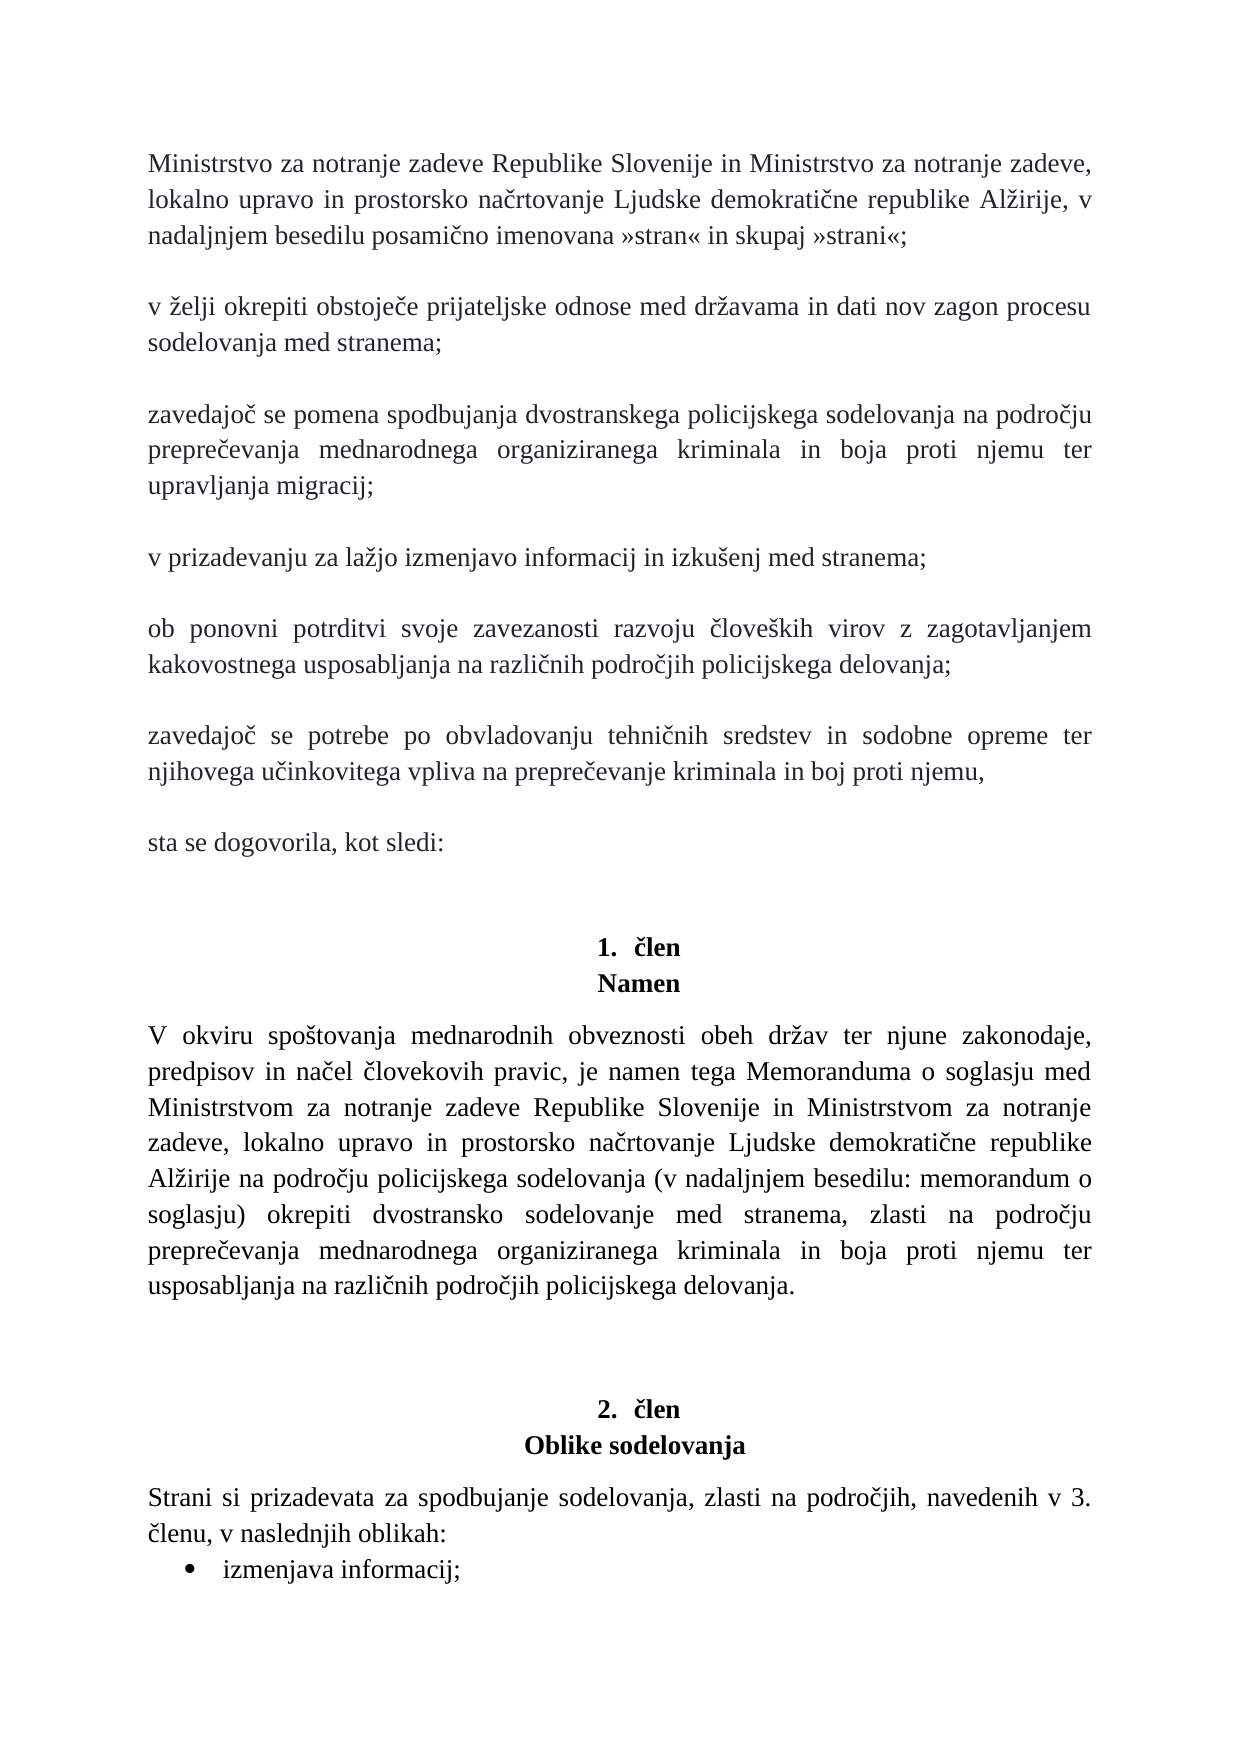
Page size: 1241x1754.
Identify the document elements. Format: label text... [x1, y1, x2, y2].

list člen [185, 1393, 1093, 1424]
text ob ponovni potrditvi svoje zavezanosti razvoju človeških virov z zagotavljanjem kakovostnega usposabljanja na različnih področjih policijskega delovanja; [148, 612, 1093, 679]
text sta se dogovorila, kot sledi: [148, 826, 1093, 858]
text v prizadevanju za lažjo izmenjavo informacij in izkušenj med stranema; [148, 541, 1093, 572]
text Strani si prizadevata za spodbujanje sodelovanja, zlasti na področjih, navedenih v 3. členu, v naslednjih oblikah: [148, 1481, 1093, 1548]
text v želji okrepiti obstoječe prijateljske odnose med državama in dati nov zagon procesu sodelovanja med stranema; [148, 291, 1093, 357]
text zavedajoč se potrebe po obvladovanju tehničnih sredstev in sodobne opreme ter njihovega učinkovitega vpliva na preprečevanje kriminala in boj proti njemu, [148, 719, 1093, 786]
text V okviru spoštovanja mednarodnih obveznosti obeh držav ter njune zakonodaje, predpisov in načel človekovih pravic, je namen tega Memoranduma o soglasju med Ministrstvom za notranje zadeve Republike Slovenije in Ministrstvom za notranje zadeve, lokalno upravo in prostorsko načrtovanje Ljudske demokratične republike Alžirije na področju policijskega sodelovanja (v nadaljnjem besedilu: memorandum o soglasju) okrepiti dvostransko sodelovanje med stranema, zlasti na področju preprečevanja mednarodnega organiziranega kriminala in boja proti njemu ter usposabljanja na različnih področjih policijskega delovanja. [148, 1019, 1093, 1301]
text zavedajoč se pomena spodbujanja dvostranskega policijskega sodelovanja na področju preprečevanja mednarodnega organiziranega kriminala in boja proti njemu ter upravljanja migracij; [148, 398, 1093, 500]
list izmenjava informacij; [185, 1553, 1093, 1584]
text Namen [185, 967, 1093, 998]
list člen [185, 931, 1093, 962]
text Ministrstvo za notranje zadeve Republike Slovenije in Ministrstvo za notranje zadeve, lokalno upravo in prostorsko načrtovanje Ljudske demokratične republike Alžirije, v nadaljnjem besedilu posamično imenovana »stran« in skupaj »strani«; [148, 148, 1093, 250]
text Oblike sodelovanja [177, 1429, 1093, 1460]
